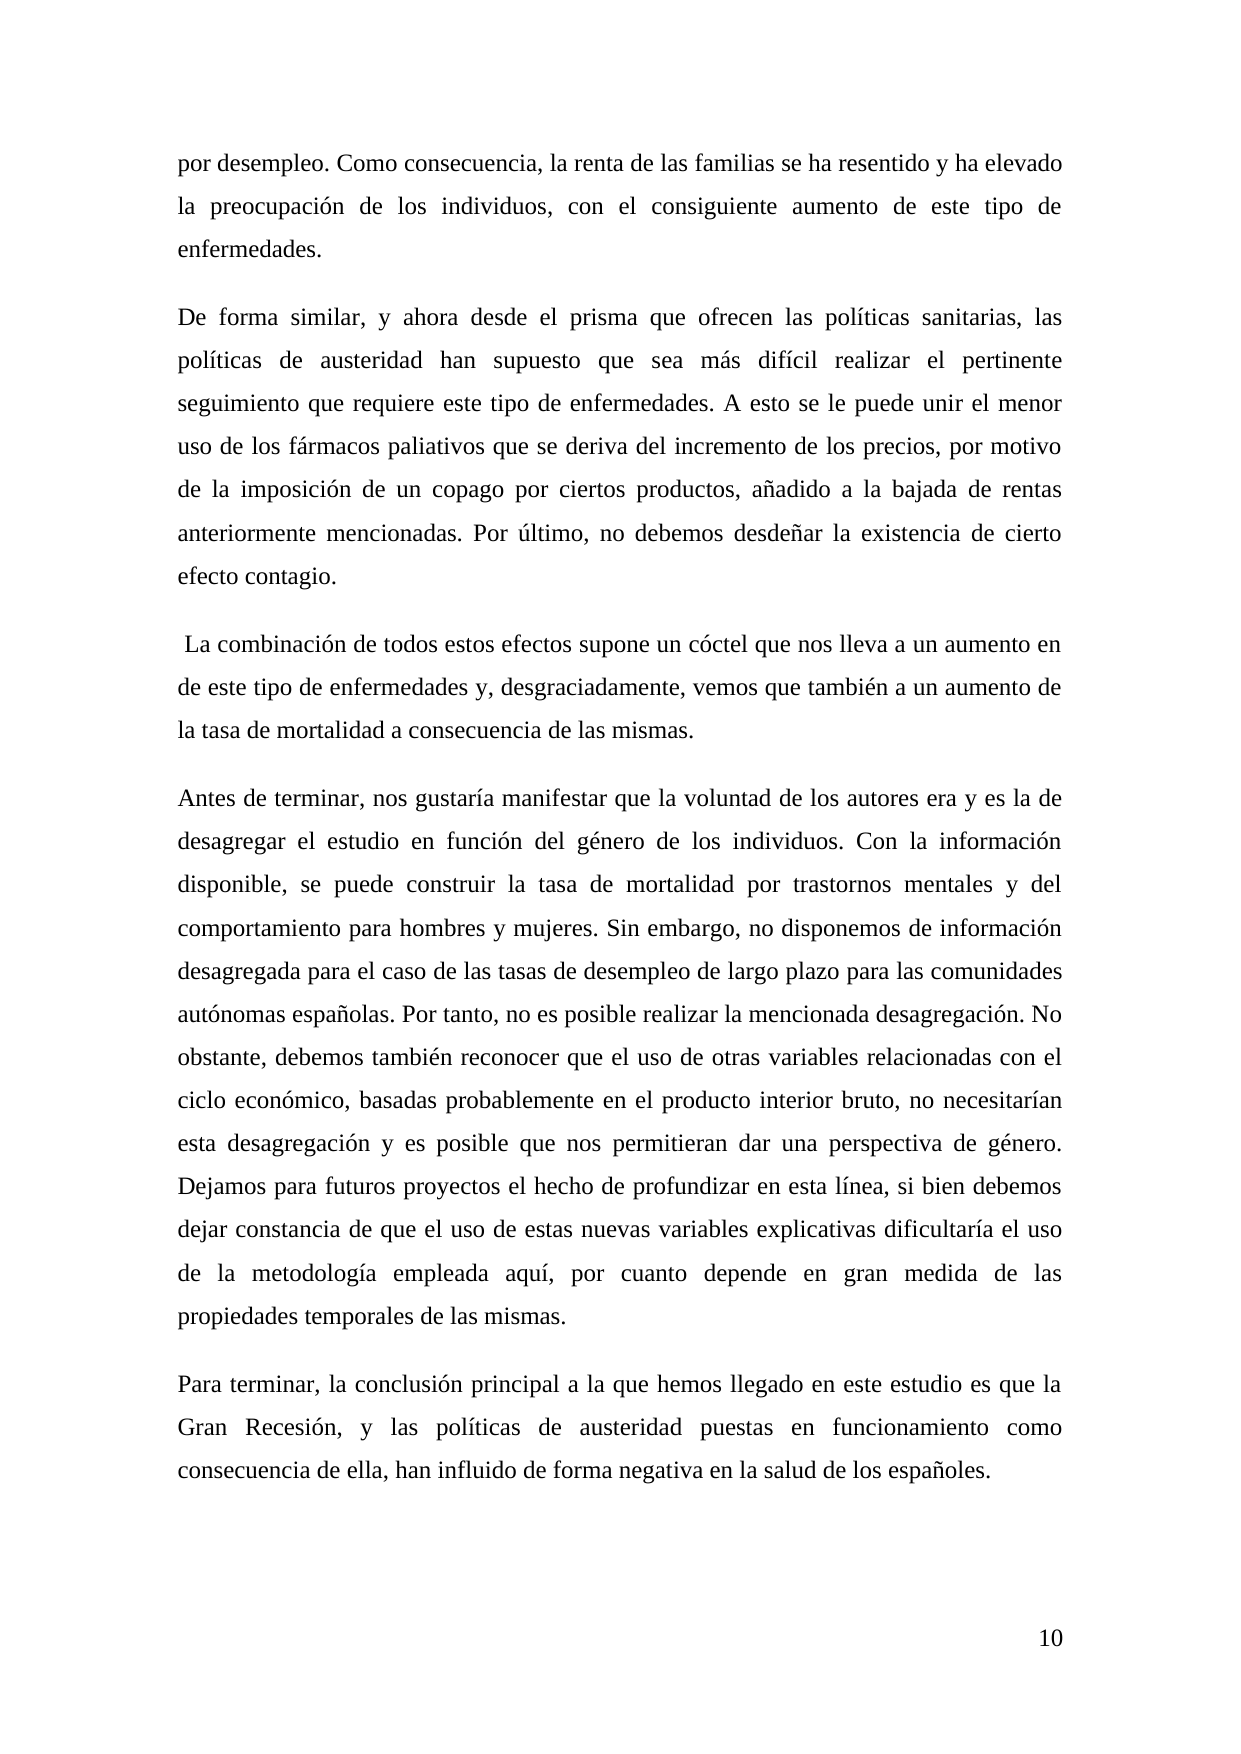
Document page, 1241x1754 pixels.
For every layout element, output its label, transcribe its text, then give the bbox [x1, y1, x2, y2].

text Para terminar, la conclusión principal a la que hemos llegado en este estudio es que la Gran Recesión, y las políticas de austeridad puestas en funcionamiento como consecuencia de ella, han influido de forma negativa en la salud de los españoles. [177, 1369, 1063, 1484]
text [177, 148, 1063, 263]
text La combinación de todos estos efectos supone un cóctel que nos lleva a un aumento en de este tipo de enfermedades y, desgraciadamente, vemos que también a un aumento de la tasa de mortalidad a consecuencia de las mismas. [177, 629, 1063, 744]
text Antes de terminar, nos gustaría manifestar que la voluntad de los autores era y es la de desagregar el estudio en función del género de los individuos. Con la información disponible, se puede construir la tasa de mortalidad por trastornos mentales y del comportamiento para hombres y mujeres. Sin embargo, no disponemos de información desagregada para el caso de las tasas de desempleo de largo plazo para las comunidades autónomas españolas. Por tanto, no es posible realizar la mencionada desagregación. No obstante, debemos también reconocer que el uso de otras variables relacionadas con el ciclo económico, basadas probablemente en el producto interior bruto, no necesitarían esta desagregación y es posible que nos permitieran dar una perspectiva de género. Dejamos para futuros proyectos el hecho de profundizar en esta línea, si bien debemos dejar constancia de que el uso de estas nuevas variables explicativas dificultaría el uso de la metodología empleada aquí, por cuanto depende en gran medida de las propiedades temporales de las mismas. [177, 783, 1063, 1329]
text De forma similar, y ahora desde el prisma que ofrecen las políticas sanitarias, las políticas de austeridad han supuesto que sea más difícil realizar el pertinente seguimiento que requiere este tipo de enfermedades. A esto se le puede unir el menor uso de los fármacos paliativos que se deriva del incremento de los precios, por motivo de la imposición de un copago por ciertos productos, añadido a la bajada de rentas anteriormente mencionadas. Por último, no debemos desdeñar la existencia de cierto efecto contagio. [177, 302, 1063, 589]
